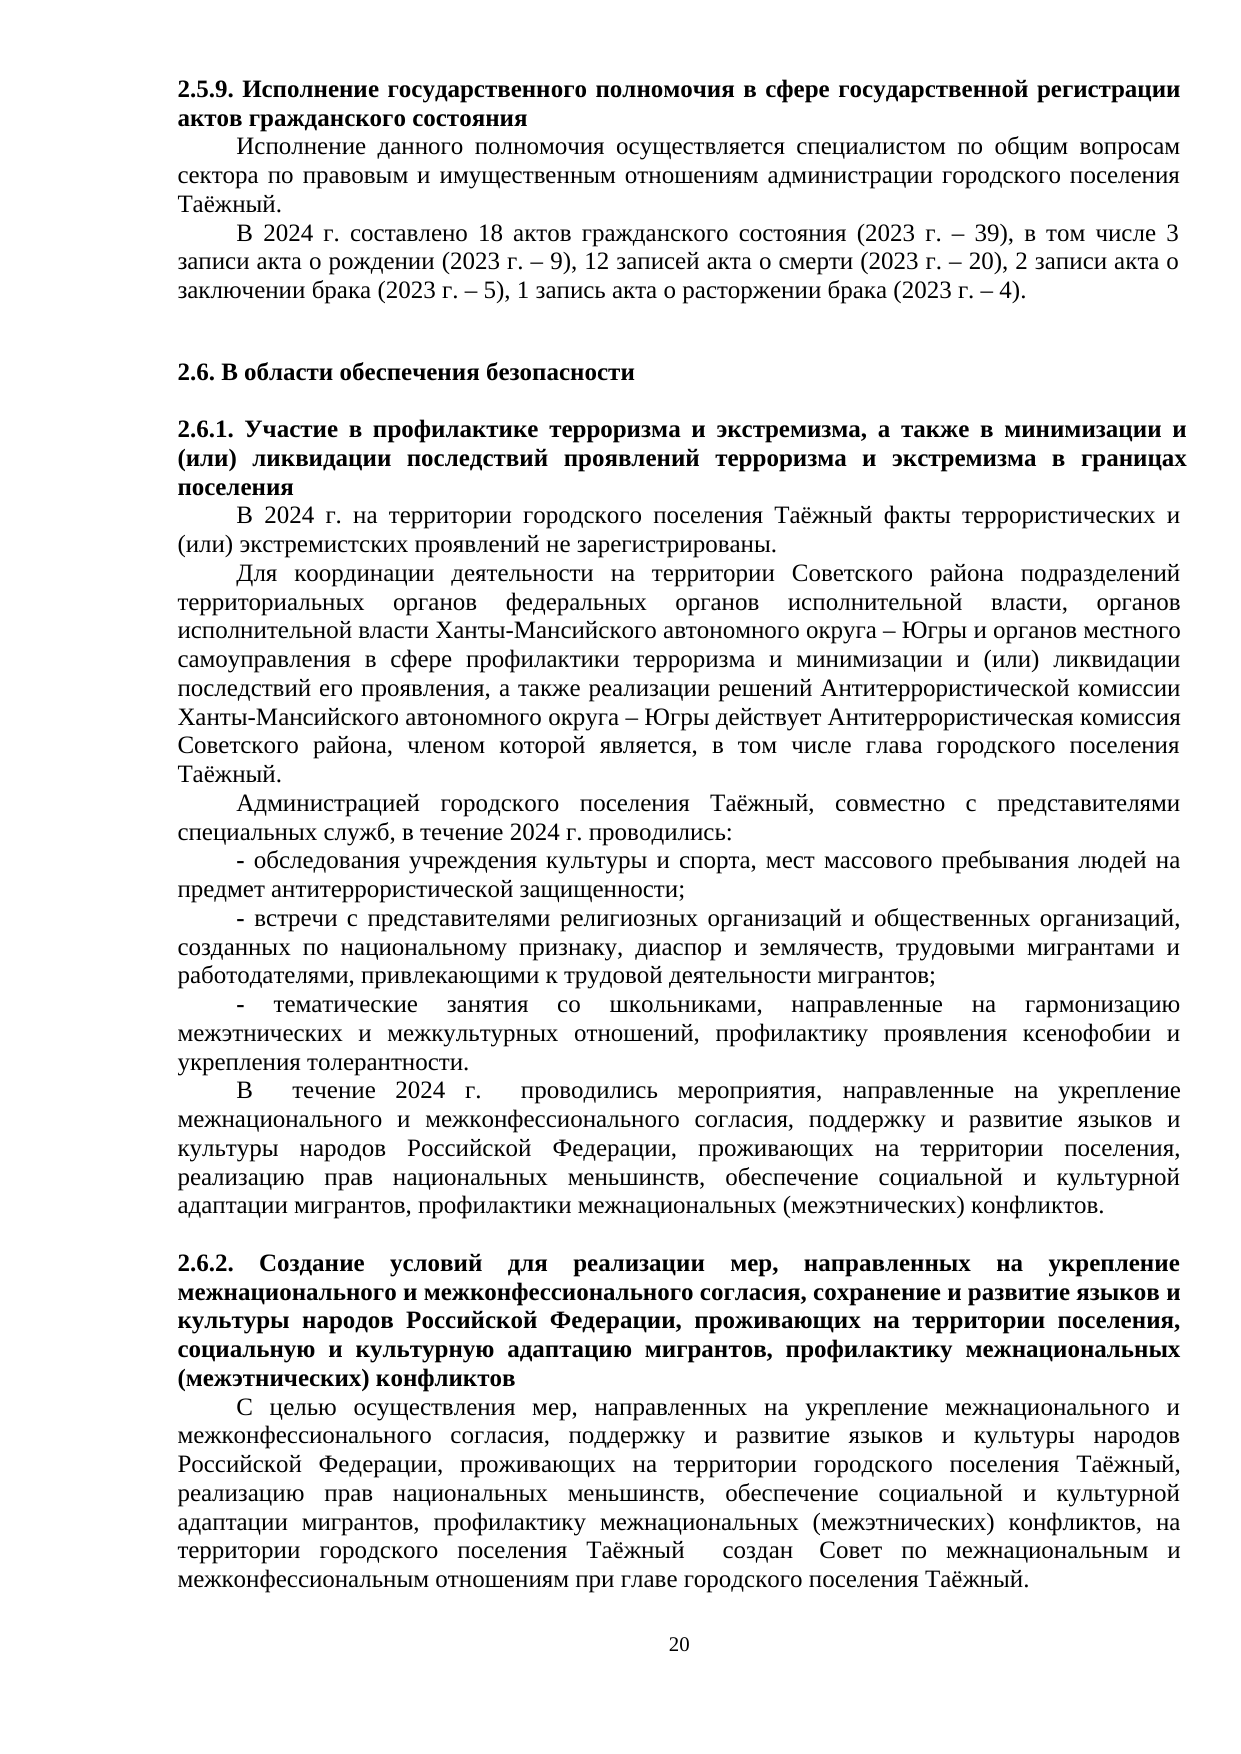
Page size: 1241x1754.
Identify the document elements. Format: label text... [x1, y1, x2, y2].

text Администрацией городского поселения Таёжный, совместно с представителями специальных служб, в течение 2024 г. проводились: [177, 788, 1181, 845]
text - тематические занятия со школьниками, направленные на гармонизацию межэтнических и межкультурных отношений, профилактику проявления ксенофобии и укрепления толерантности. [177, 989, 1181, 1075]
text В 2024 г. на территории городского поселения Таёжный факты террористических и (или) экстремистских проявлений не зарегистрированы. [177, 500, 1181, 558]
text В течение 2024 г. проводились мероприятия, направленные на укрепление межнационального и межконфессионального согласия, поддержку и развитие языков и культуры народов Российской Федерации, проживающих на территории поселения, реализацию прав национальных меньшинств, обеспечение социальной и культурной адаптации мигрантов, профилактики межнациональных (межэтнических) конфликтов. [177, 1075, 1181, 1219]
text 2.6. В области обеспечения безопасности [177, 357, 1188, 385]
text С целью осуществления мер, направленных на укрепление межнационального и межконфессионального согласия, поддержку и развитие языков и культуры народов Российской Федерации, проживающих на территории городского поселения Таёжный, реализацию прав национальных меньшинств, обеспечение социальной и культурной адаптации мигрантов, профилактику межнациональных (межэтнических) конфликтов, на территории городского поселения Таёжный создан Совет по межнациональным и межконфессиональным отношениям при главе городского поселения Таёжный. [177, 1392, 1181, 1593]
text Для координации деятельности на территории Советского района подразделений территориальных органов федеральных органов исполнительной власти, органов исполнительной власти Ханты-Мансийского автономного округа – Югры и органов местного самоуправления в сфере профилактики терроризма и минимизации и (или) ликвидации последствий его проявления, а также реализации решений Антитеррористической комиссии Ханты-Мансийского автономного округа – Югры действует Антитеррористическая комиссия Советского района, членом которой является, в том числе глава городского поселения Таёжный. [177, 558, 1181, 788]
text 2.5.9. Исполнение государственного полномочия в сфере государственной регистрации актов гражданского состояния [177, 74, 1181, 131]
text В 2024 г. составлено 18 актов гражданского состояния (2023 г. – 39), в том числе 3 записи акта о рождении (2023 г. – 9), 12 записей акта о смерти (2023 г. – 20), 2 записи акта о заключении брака (2023 г. – 5), 1 запись акта о расторжении брака (2023 г. – 4). [177, 218, 1181, 304]
text - обследования учреждения культуры и спорта, мест массового пребывания людей на предмет антитеррористической защищенности; [177, 845, 1181, 903]
text 2.6.2. Создание условий для реализации мер, направленных на укрепление межнационального и межконфессионального согласия, сохранение и развитие языков и культуры народов Российской Федерации, проживающих на территории поселения, социальную и культурную адаптацию мигрантов, профилактику межнациональных (межэтнических) конфликтов [177, 1248, 1181, 1392]
text 2.6.1. Участие в профилактике терроризма и экстремизма, а также в минимизации и (или) ликвидации последствий проявлений терроризма и экстремизма в границах поселения [177, 414, 1188, 500]
text - встречи с представителями религиозных организаций и общественных организаций, созданных по национальному признаку, диаспор и землячеств, трудовыми мигрантами и работодателями, привлекающими к трудовой деятельности мигрантов; [177, 903, 1181, 989]
text Исполнение данного полномочия осуществляется специалистом по общим вопросам сектора по правовым и имущественным отношениям администрации городского поселения Таёжный. [177, 131, 1181, 218]
